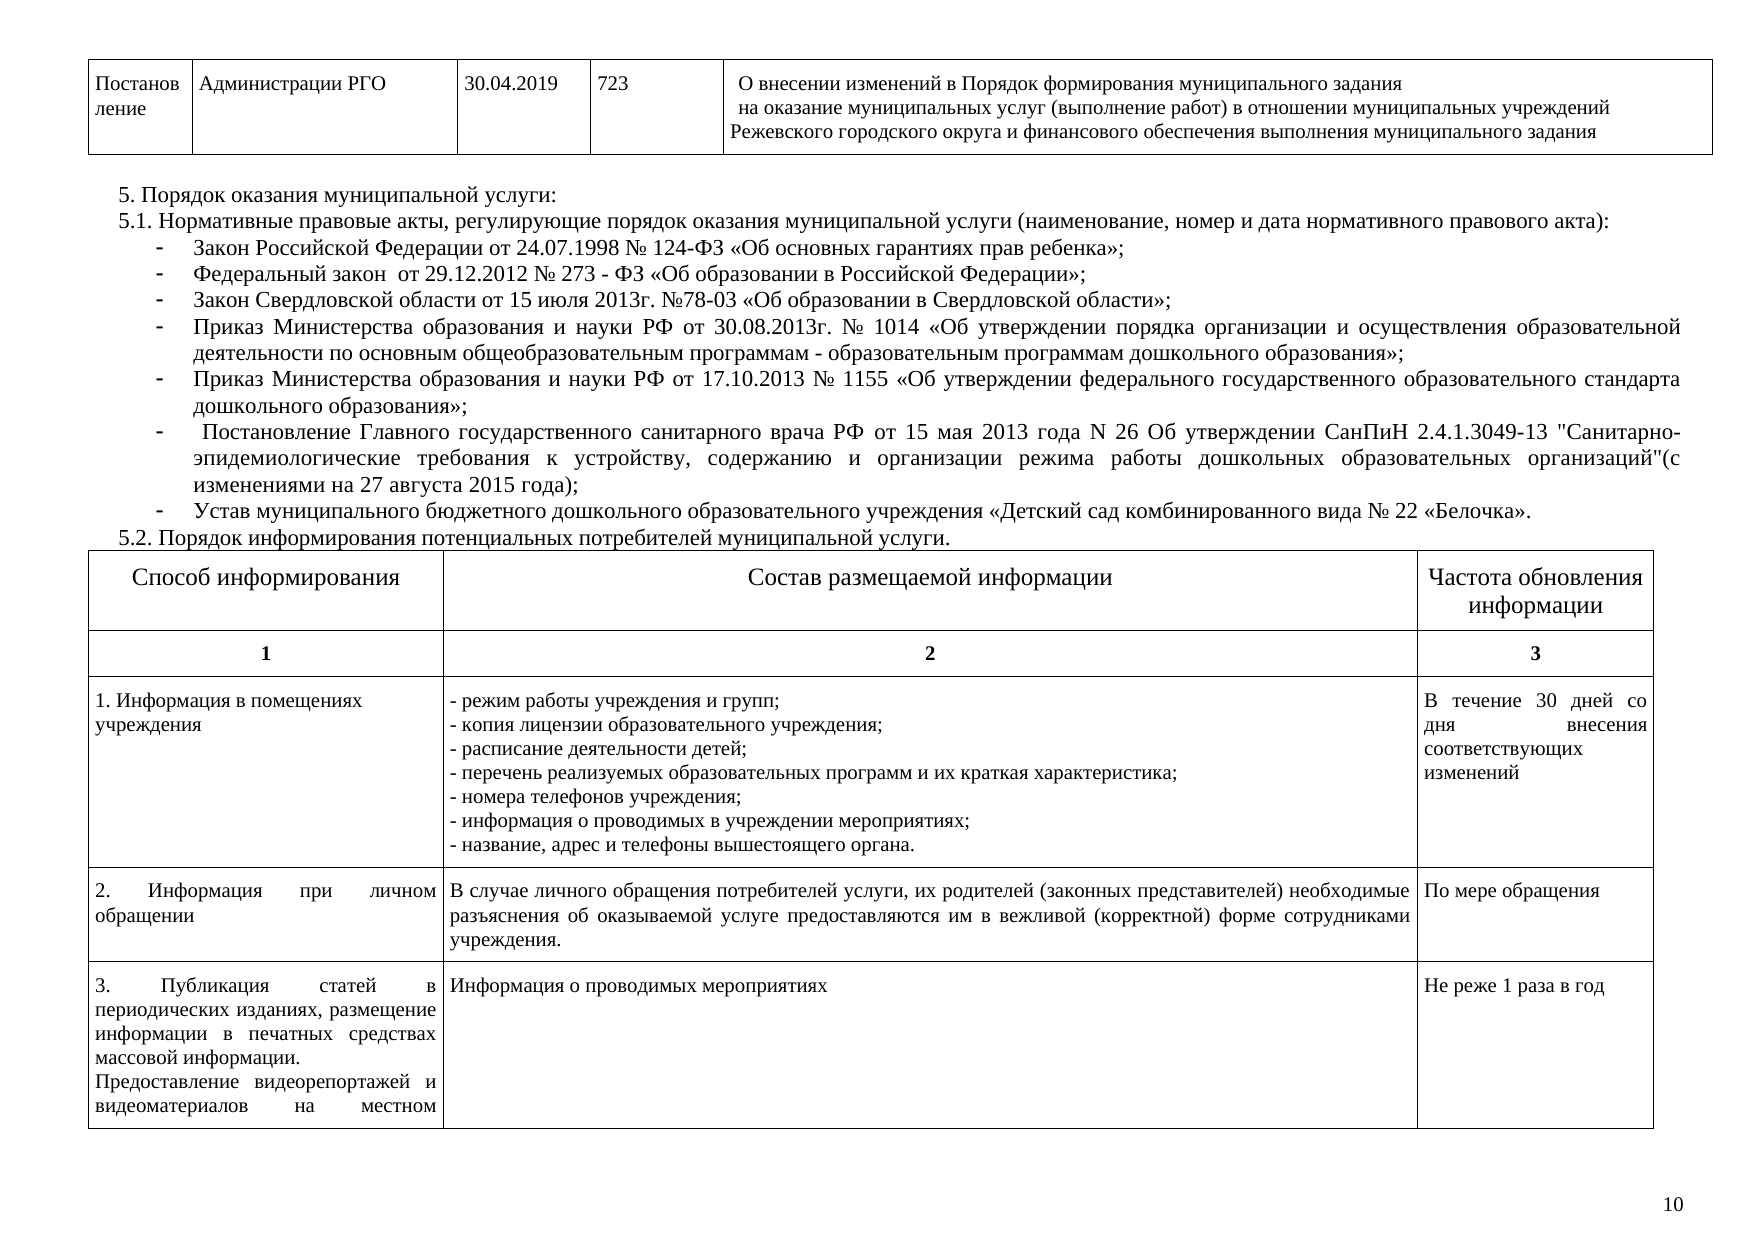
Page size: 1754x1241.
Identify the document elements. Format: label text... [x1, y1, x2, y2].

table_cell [444, 962, 1417, 1128]
table_cell - режим работы учреждения и групп; - копия лицензии образовательного учреждения; - расписание деятельности детей; - перечень реализуемых образовательных программ и их краткая характеристика; - номера телефонов учреждения; - информация о проводимых в учреждении мероприятиях; - название, адрес и телефоны вышестоящего органа. [444, 677, 1417, 867]
table_cell 2 [444, 631, 1417, 676]
text 5. Порядок оказания муниципальной услуги: [118, 181, 1683, 207]
list Приказ Министерства образования и науки РФ от 30.08.2013г. № 1014 «Об утверждении порядка организации и осуществления образовательной деятельности по основным общеобразовательным программам - образовательным программам дошкольного образования»; [156, 313, 1683, 365]
table_cell Постановление [89, 60, 192, 153]
list Закон Свердловской области от 15 июля 2013г. №78-03 «Об образовании в Свердловской области»; [156, 286, 1683, 313]
list Федеральный закон от 29.12.2012 № 273 - ФЗ «Об образовании в Российской Федерации»; [156, 260, 1683, 286]
table_header Состав размещаемой информации [444, 551, 1417, 630]
table_cell 3 [1418, 631, 1653, 676]
table_cell В течение 30 дней со дня внесения соответствующих изменений [1418, 677, 1653, 867]
text 5.1. Нормативные правовые акты, регулирующие порядок оказания муниципальной услуги (наименование, номер и дата нормативного правового акта): [118, 207, 1683, 234]
list Устав муниципального бюджетного дошкольного образовательного учреждения «Детский сад комбинированного вида № 22 «Белочка». [156, 497, 1683, 523]
table_cell 1 [89, 631, 443, 676]
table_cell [89, 962, 443, 1128]
table_cell 723 [591, 60, 723, 153]
list Приказ Министерства образования и науки РФ от 17.10.2013 № 1155 «Об утверждении федерального государственного образовательного стандарта дошкольного образования»; [156, 365, 1683, 418]
table_header Способ информирования [89, 551, 443, 630]
table_header Частота обновления информации [1418, 551, 1653, 630]
list Постановление Главного государственного санитарного врача РФ от 15 мая 2013 года N 26 Об утверждении СанПиН 2.4.1.3049-13 "Санитарно-эпидемиологические требования к устройству, содержанию и организации режима работы дошкольных образовательных организаций"(с изменениями на 27 августа 2015 года); [156, 418, 1683, 497]
table_cell По мере обращения [1418, 868, 1653, 961]
table_cell 30.04.2019 [458, 60, 590, 153]
list Закон Российской Федерации от 24.07.1998 № 124-ФЗ «Об основных гарантиях прав ребенка»; [156, 234, 1683, 260]
table_cell В случае личного обращения потребителей услуги, их родителей (законных представителей) необходимые разъяснения об оказываемой услуге предоставляются им в вежливой (корректной) форме сотрудниками учреждения. [444, 868, 1417, 961]
table_cell О внесении изменений в Порядок формирования муниципального задания на оказание муниципальных услуг (выполнение работ) в отношении муниципальных учреждений Режевского городского округа и финансового обеспечения выполнения муниципального задания [724, 60, 1712, 153]
table_cell Администрации РГО [193, 60, 457, 153]
table_cell 2. Информация при личном обращении [89, 868, 443, 961]
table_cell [1418, 962, 1653, 1128]
table_cell 1. Информация в помещениях учреждения [89, 677, 443, 867]
text 5.2. Порядок информирования потенциальных потребителей муниципальной услуги. [118, 523, 1683, 550]
